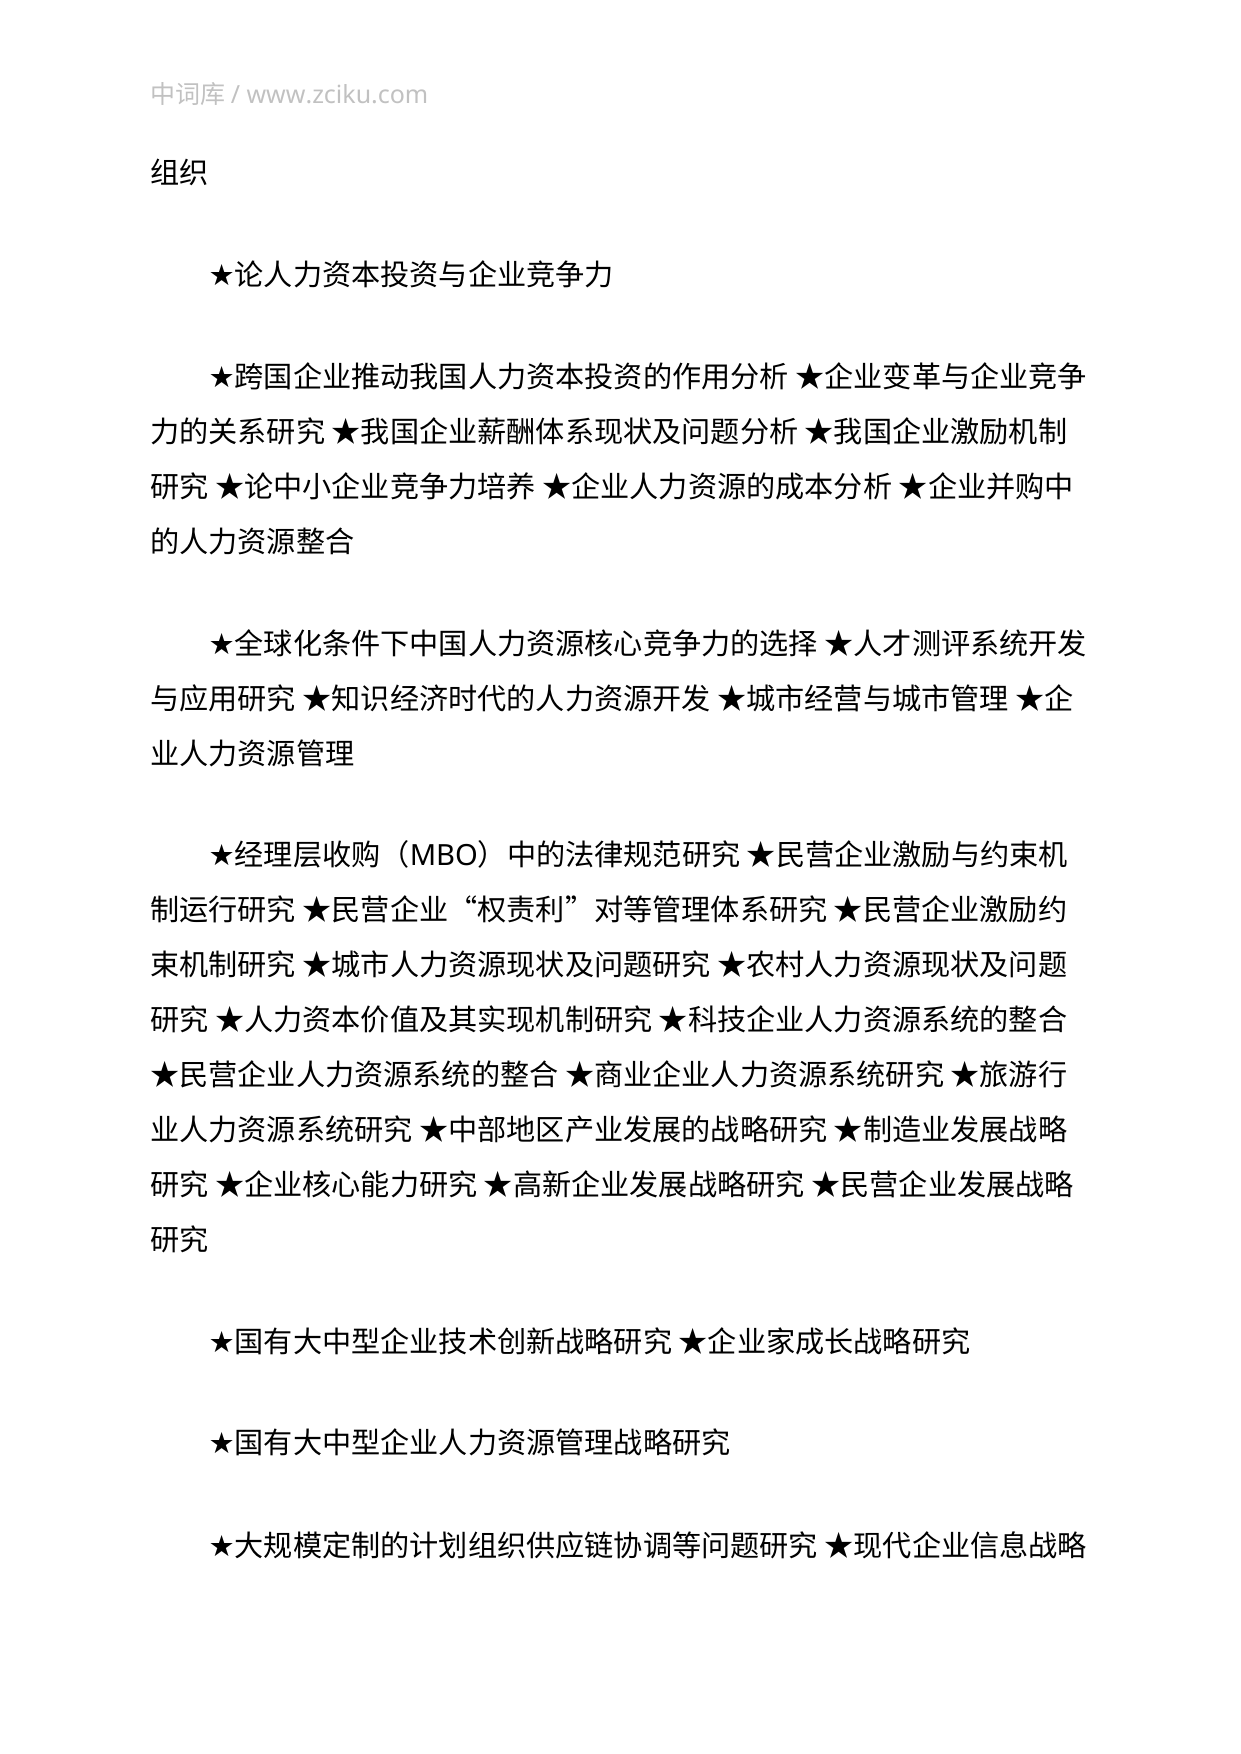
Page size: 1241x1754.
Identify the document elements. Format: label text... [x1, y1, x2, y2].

text ★全球化条件下中国人力资源核心竞争力的选择 ★人才测评系统开发与应用研究 ★知识经济时代的人力资源开发 ★城市经营与城市管理 ★企业人力资源管理 [150, 620, 1090, 772]
text ★论人力资本投资与企业竞争力 [150, 252, 1090, 294]
text ★经理层收购（MBO）中的法律规范研究 ★民营企业激励与约束机制运行研究 ★民营企业“权责利”对等管理体系研究 ★民营企业激励约束机制研究 ★城市人力资源现状及问题研究 ★农村人力资源现状及问题研究 ★人力资本价值及其实现机制研究 ★科技企业人力资源系统的整合 ★民营企业人力资源系统的整合 ★商业企业人力资源系统研究 ★旅游行业人力资源系统研究 ★中部地区产业发展的战略研究 ★制造业发展战略研究 ★企业核心能力研究 ★高新企业发展战略研究 ★民营企业发展战略研究 [150, 832, 1090, 1259]
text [150, 150, 1090, 192]
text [150, 1522, 1090, 1564]
text ★跨国企业推动我国人力资本投资的作用分析 ★企业变革与企业竞争力的关系研究 ★我国企业薪酬体系现状及问题分析 ★我国企业激励机制研究 ★论中小企业竞争力培养 ★企业人力资源的成本分析 ★企业并购中的人力资源整合 [150, 354, 1090, 561]
text ★国有大中型企业人力资源管理战略研究 [150, 1420, 1090, 1462]
text ★国有大中型企业技术创新战略研究 ★企业家成长战略研究 [150, 1318, 1090, 1361]
